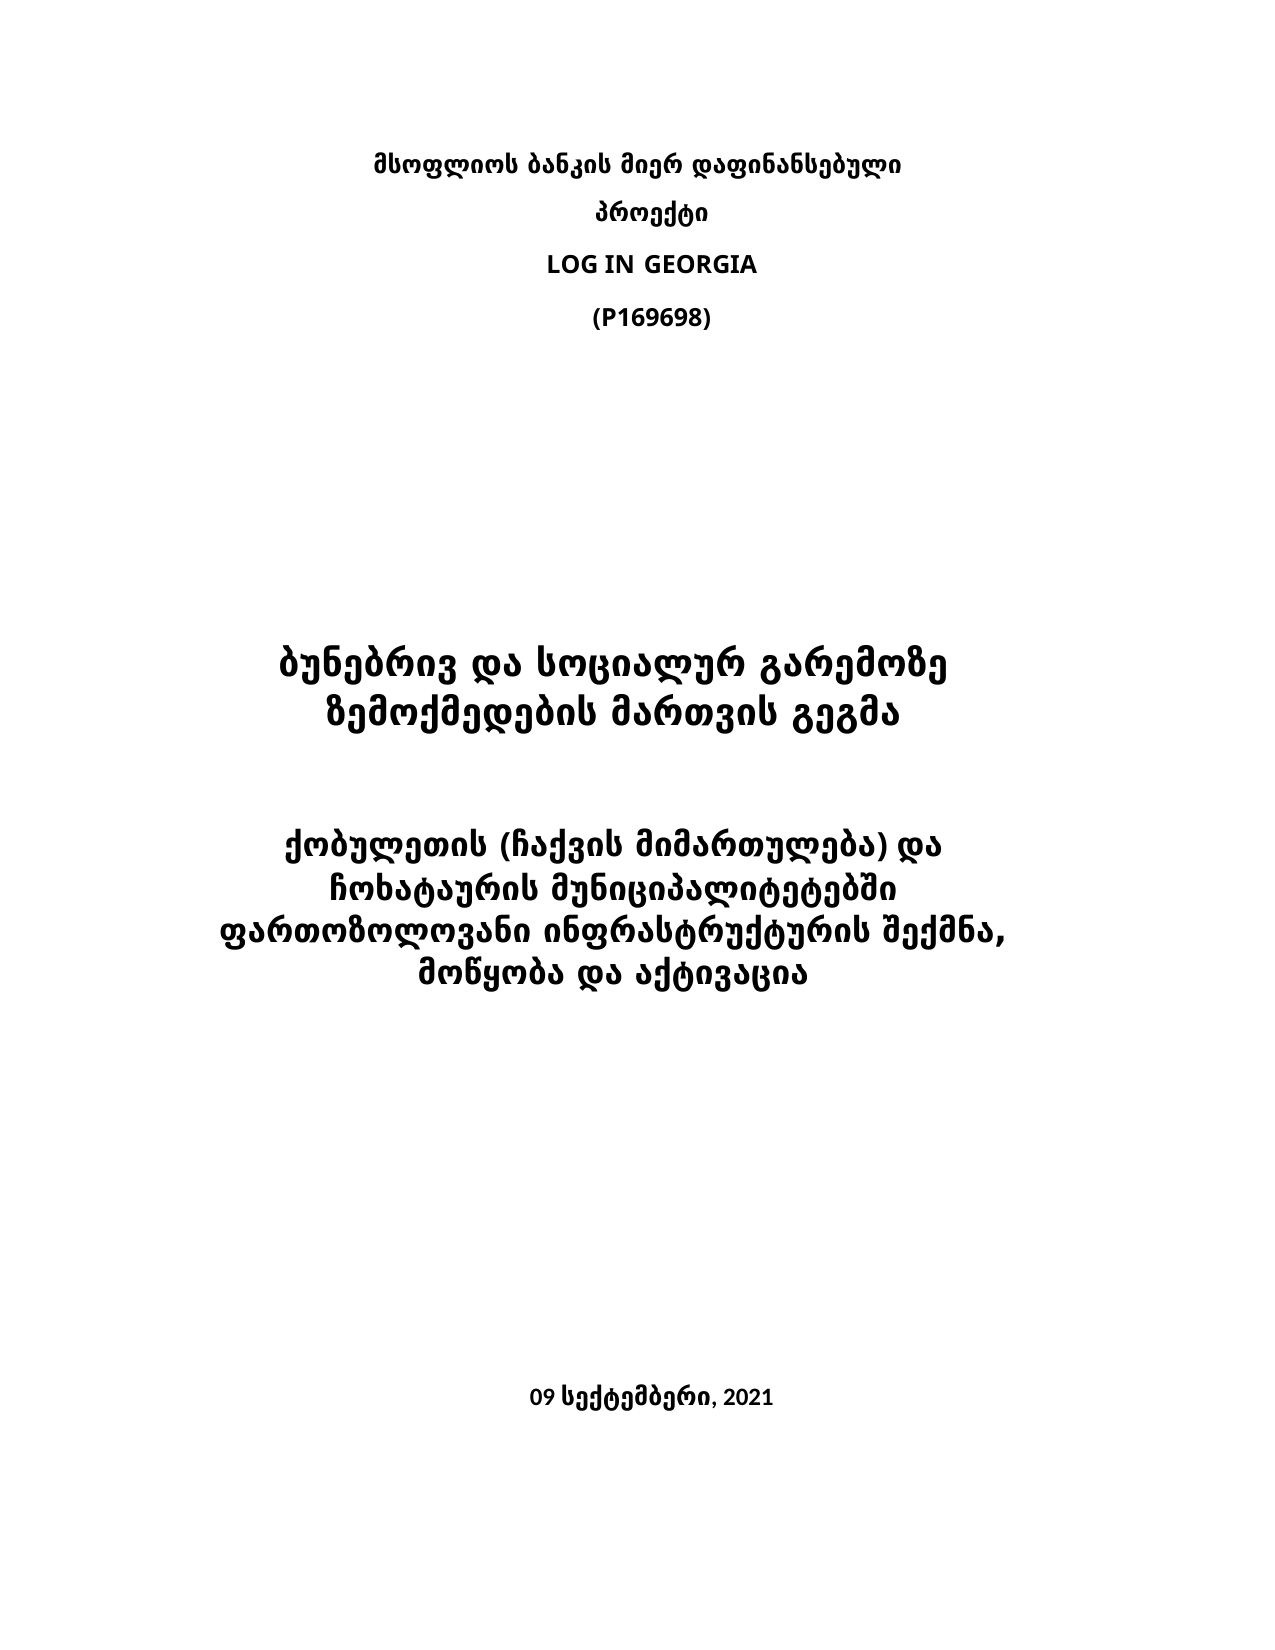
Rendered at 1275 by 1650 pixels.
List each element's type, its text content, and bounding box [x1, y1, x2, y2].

text ქობულეთის (ჩაქვის მიმართულება) და ჩოხატაურის მუნიციპალიტეტებში ფართოზოლოვანი ინფრასტრუქტურის შექმნა, მოწყობა და აქტივაცია [216, 821, 1011, 992]
text პროექტი [216, 198, 1087, 227]
text მსოფლიოს ბანკის მიერ დაფინანსებული [187, 150, 1087, 179]
text (P169698) [216, 300, 1087, 334]
text LOG IN GEORGIA [216, 246, 1087, 280]
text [216, 1381, 1087, 1412]
text ბუნებრივ და სოციალურ გარემოზე ზემოქმედების მართვის გეგმა [216, 642, 1011, 735]
